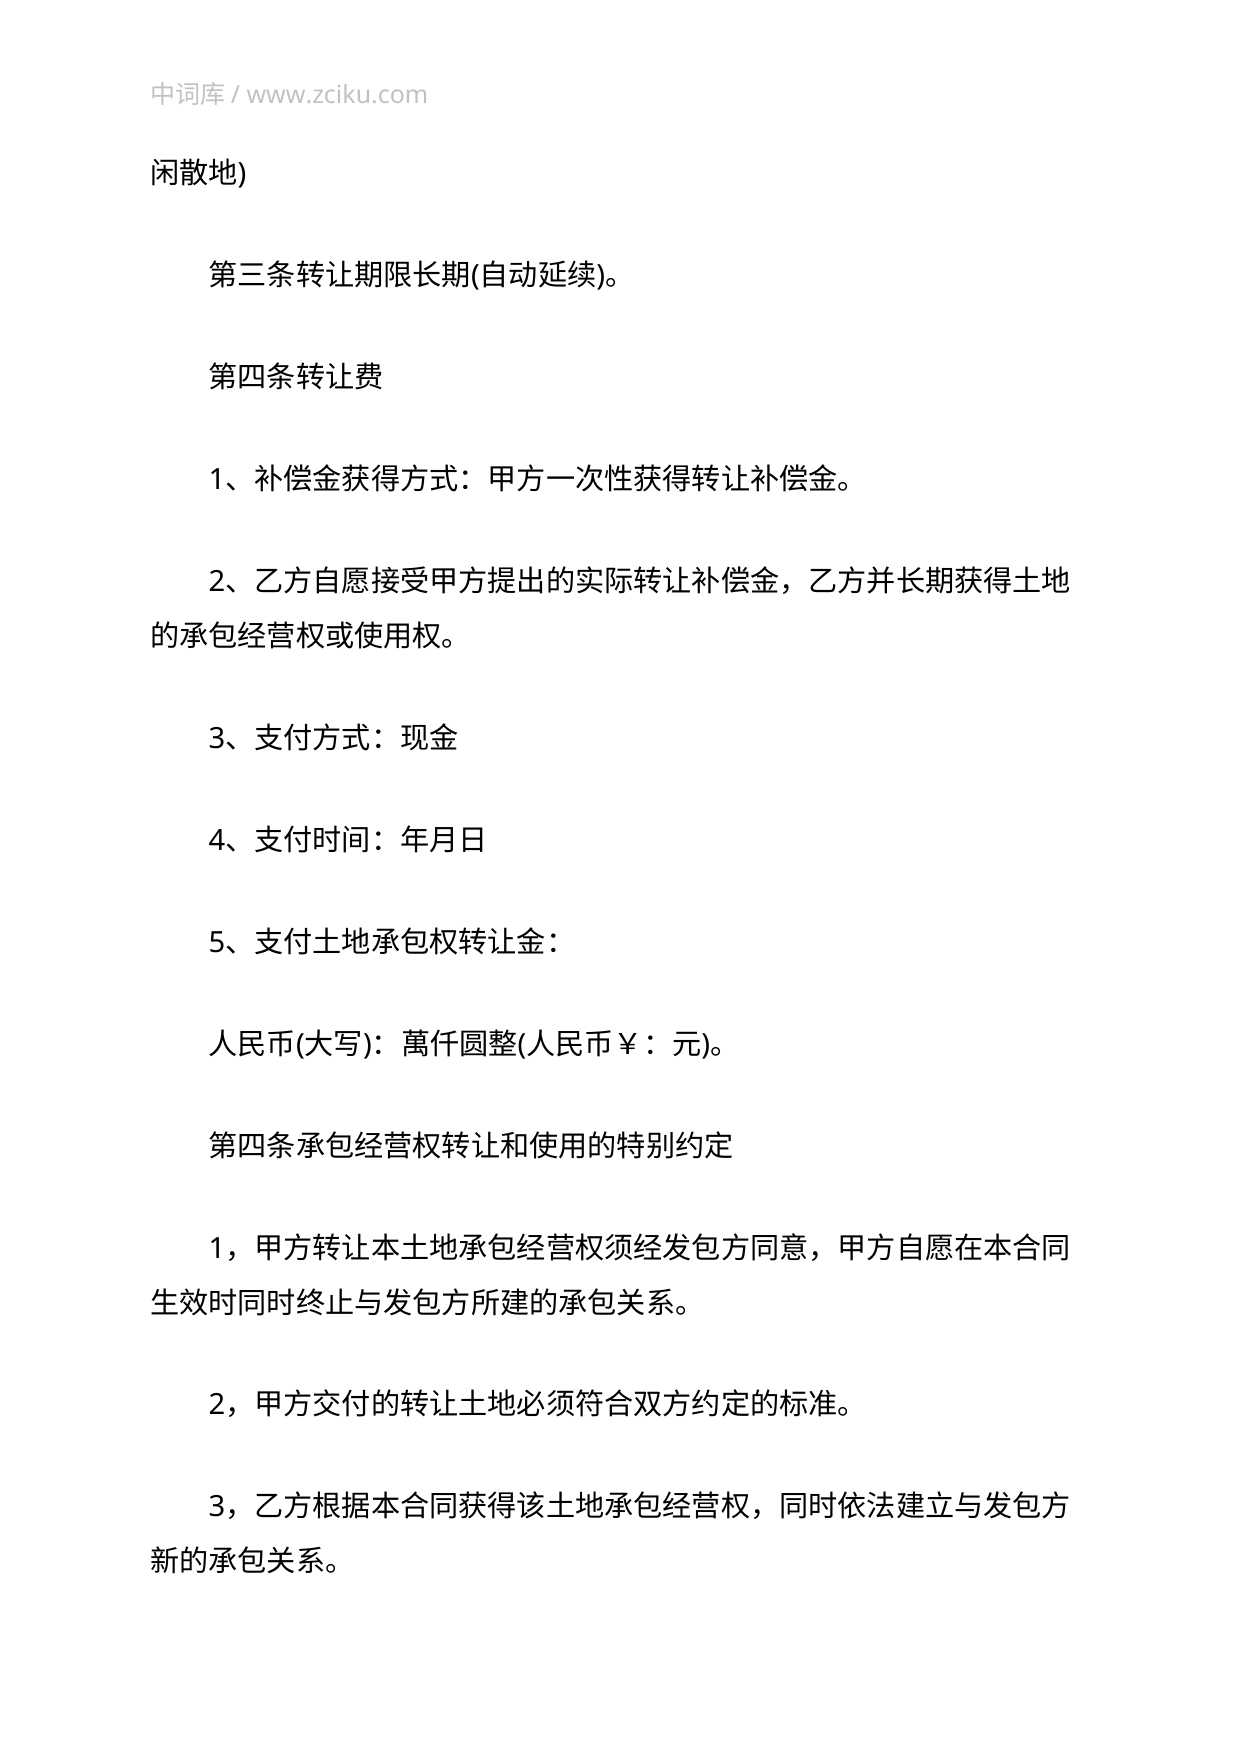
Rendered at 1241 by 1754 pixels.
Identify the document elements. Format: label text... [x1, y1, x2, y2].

text 2，甲方交付的转让土地必须符合双方约定的标准。 [150, 1381, 1090, 1423]
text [150, 150, 1090, 192]
text 3、支付方式：现金 [150, 714, 1090, 757]
text 2、乙方自愿接受甲方提出的实际转让补偿金，乙方并长期获得土地的承包经营权或使用权。 [150, 558, 1090, 655]
text 1、补偿金获得方式：甲方一次性获得转让补偿金。 [150, 456, 1090, 498]
text 第四条承包经营权转让和使用的特别约定 [150, 1122, 1090, 1165]
text 4、支付时间：年月日 [150, 816, 1090, 859]
text 1，甲方转让本土地承包经营权须经发包方同意，甲方自愿在本合同生效时同时终止与发包方所建的承包关系。 [150, 1224, 1090, 1321]
text 人民币(大写)：萬仟圆整(人民币￥：元)。 [150, 1020, 1090, 1063]
text 第三条转让期限长期(自动延续)。 [150, 252, 1090, 294]
text 5、支付土地承包权转让金： [150, 918, 1090, 961]
text 第四条转让费 [150, 354, 1090, 396]
text 3，乙方根据本合同获得该土地承包经营权，同时依法建立与发包方新的承包关系。 [150, 1483, 1090, 1580]
